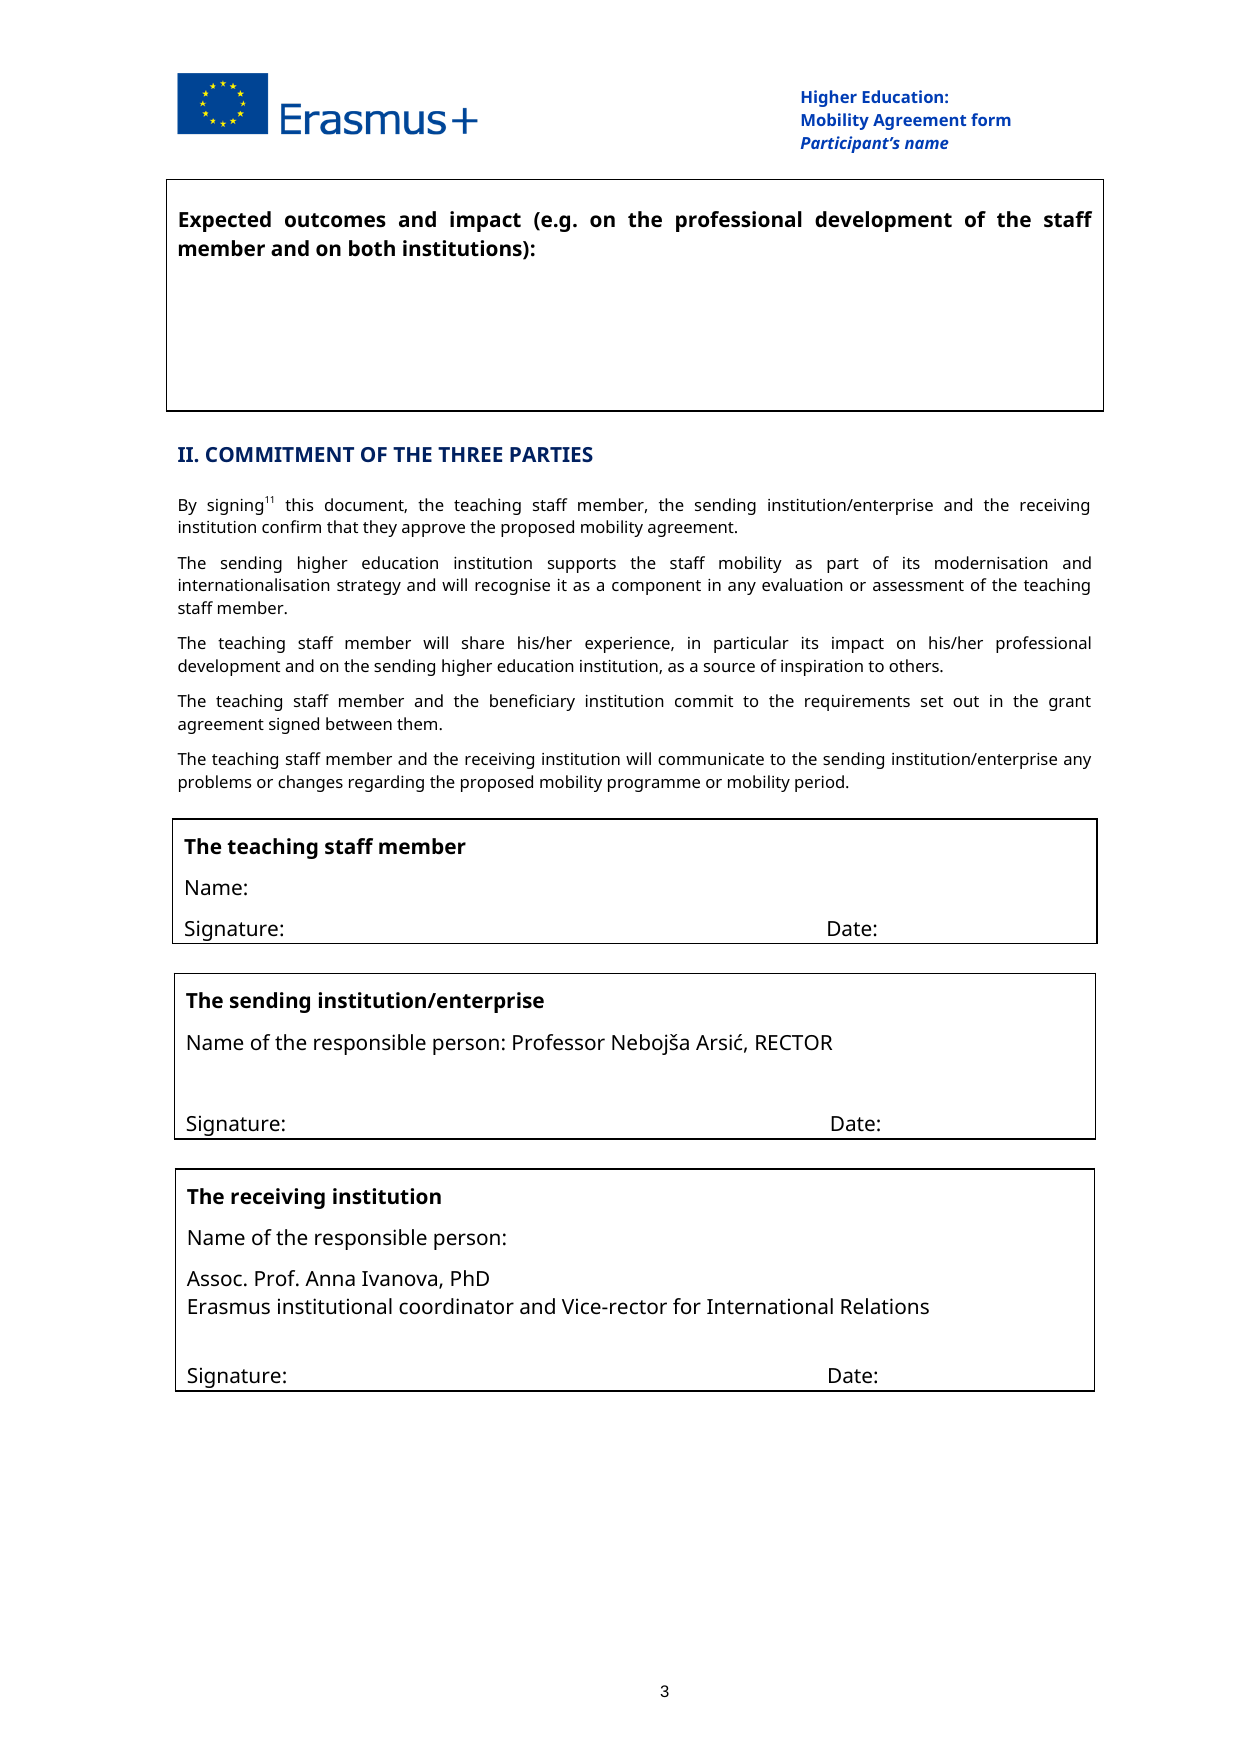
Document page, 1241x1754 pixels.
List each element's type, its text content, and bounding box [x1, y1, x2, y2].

table_cell Expected outcomes and impact (e.g. on the professional development of the staff member and on both institutions): [167, 180, 1103, 410]
table_header The receiving institution Name of the responsible person: Assoc. Prof. Anna Ivanova, PhD Erasmus institutional coordinator and Vice-rector for International Relations Signature: Date: [176, 1170, 1094, 1390]
text By signing this document, the teaching staff member, the sending institution/enterprise and the receiving institution confirm that they approve the proposed mobility agreement. [177, 493, 1092, 539]
table_header The sending institution/enterprise Name of the responsible person: Professor Nebojša Arsić, RECTOR Signature: Date: [175, 974, 1095, 1138]
text The teaching staff member and the beneficiary institution commit to the requirements set out in the grant agreement signed between them. [177, 690, 1092, 735]
text The sending higher education institution supports the staff mobility as part of its modernisation and internationalisation strategy and will recognise it as a component in any evaluation or assessment of the teaching staff member. [177, 551, 1092, 619]
text The teaching staff member and the receiving institution will communicate to the sending institution/enterprise any problems or changes regarding the proposed mobility programme or mobility period. [177, 748, 1092, 793]
text The teaching staff member will share his/her experience, in particular its impact on his/her professional development and on the sending higher education institution, as a source of inspiration to others. [177, 632, 1092, 677]
table_header The teaching staff member Name: Signature: Date: [173, 820, 1096, 943]
text II. COMMITMENT OF THE THREE PARTIES [177, 412, 1092, 468]
picture [177, 73, 478, 135]
